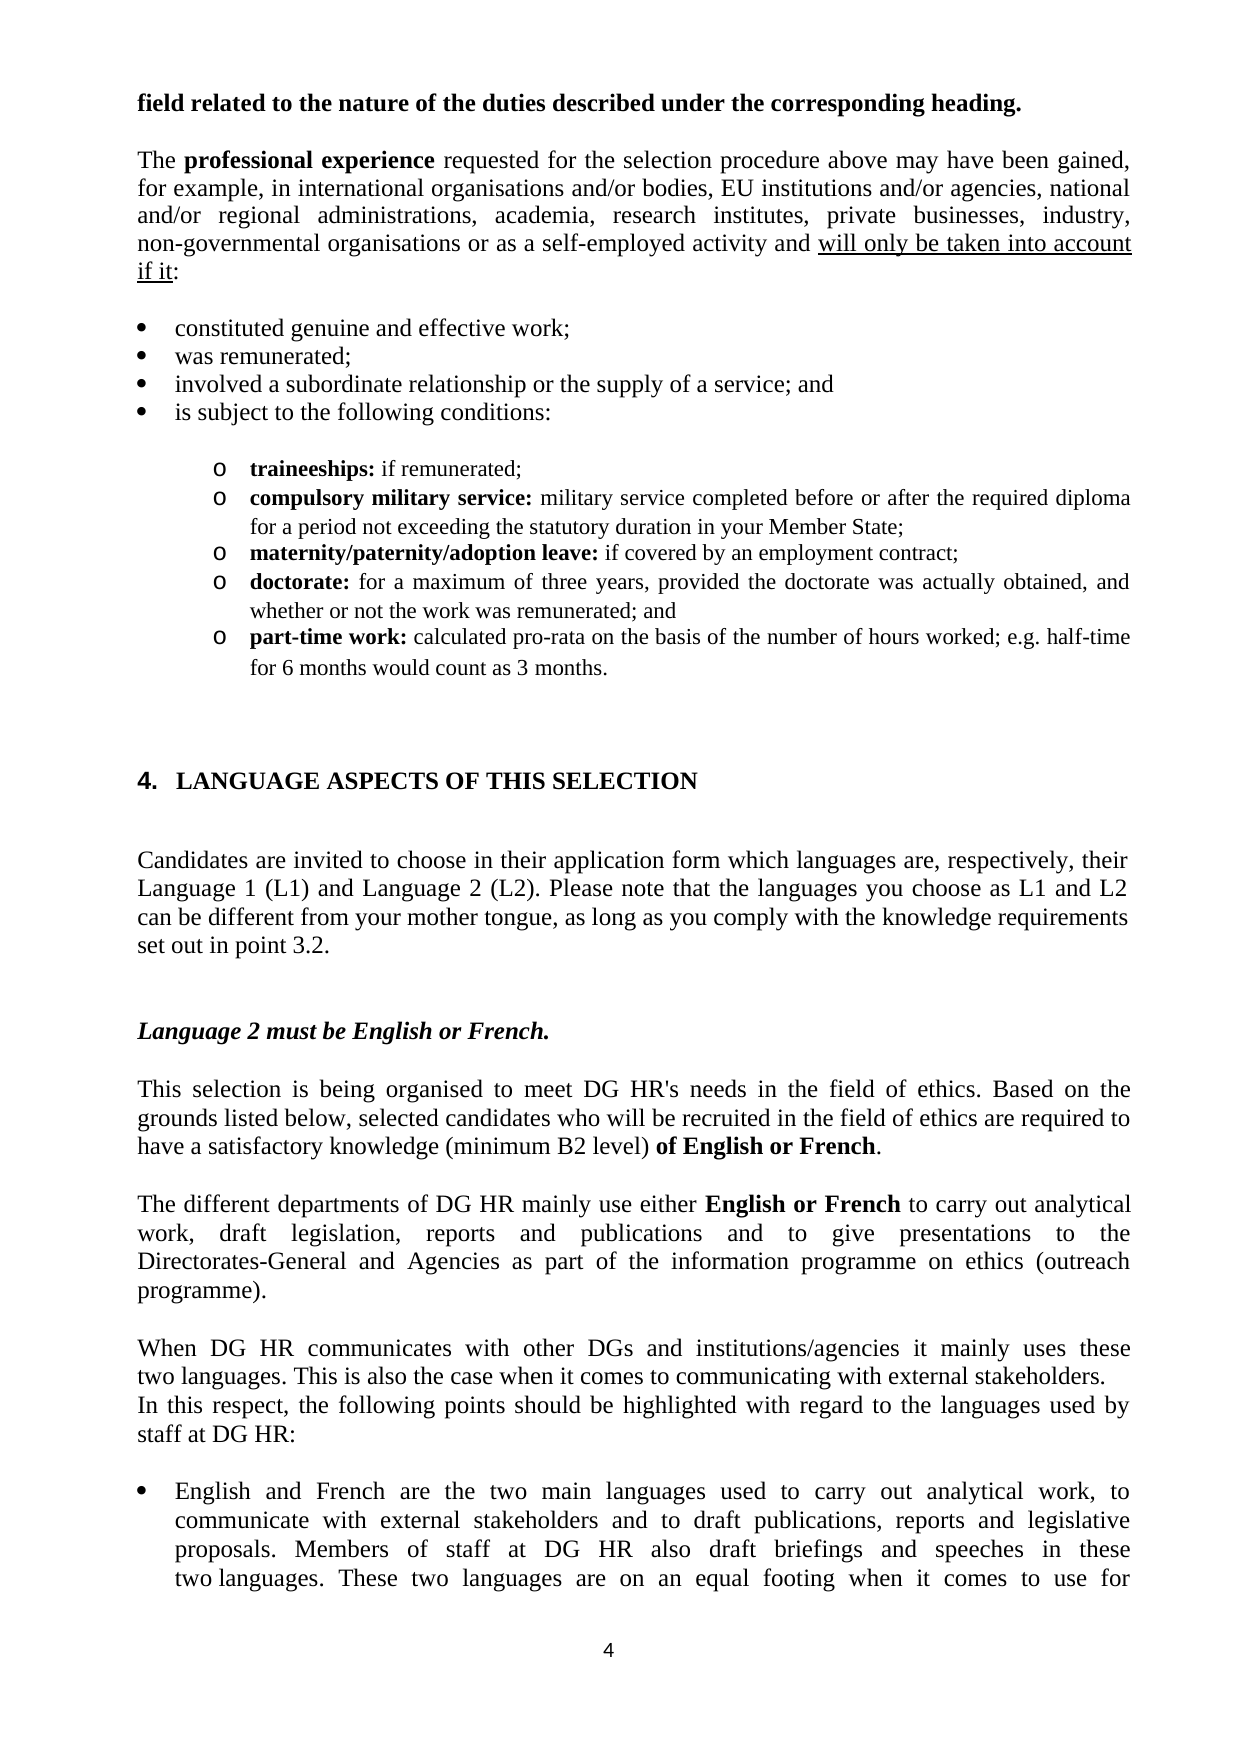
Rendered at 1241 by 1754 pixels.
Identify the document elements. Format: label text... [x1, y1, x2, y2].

text The different departments of DG HR mainly use either English or French to carry out analytical work, draft legislation, reports and publications and to give presentations to the Directorates-General and Agencies as part of the information programme on ethics (outreach programme). [137, 1189, 1132, 1304]
list part-time work: calculated pro-rata on the basis of the number of hours worked; e.g. half-time for 6 months would count as 3 months. [212, 623, 1132, 681]
list is subject to the following conditions: [137, 398, 1132, 426]
list involved a subordinate relationship or the supply of a service; and [137, 370, 1132, 398]
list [137, 1476, 1132, 1591]
text This selection is being organised to meet DG HR's needs in the field of ethics. Based on the grounds listed below, selected candidates who will be recruited in the field of ethics are required to have a satisfactory knowledge (minimum B2 level) of English or French. [137, 1074, 1132, 1160]
text Candidates are invited to choose in their application form which languages are, respectively, their Language 1 (L1) and Language 2 (L2). Please note that the languages you choose as L1 and L2 can be different from your mother tongue, as long as you comply with the knowledge requirements set out in point 3.2. [137, 846, 1129, 959]
list doctorate: for a maximum of three years, provided the doctorate was actually obtained, and whether or not the work was remunerated; and [212, 568, 1132, 623]
list was remunerated; [137, 342, 1132, 370]
list traineeships: if remunerated; [212, 455, 1132, 484]
list LANGUAGE ASPECTS OF THIS SELECTION [137, 767, 1132, 795]
list compulsory military service: military service completed before or after the required diploma for a period not exceeding the statutory duration in your Member State; [212, 484, 1132, 539]
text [137, 89, 1132, 117]
text The professional experience requested for the selection procedure above may have been gained, for example, in international organisations and/or bodies, EU institutions and/or agencies, national and/or regional administrations, academia, research institutes, private businesses, industry, non-governmental organisations or as a self-employed activity and will only be taken into account if it: [137, 146, 1132, 285]
text In this respect, the following points should be highlighted with regard to the languages used by staff at DG HR: [137, 1390, 1132, 1448]
list maternity/paternity/adoption leave: if covered by an employment contract; [212, 539, 1132, 568]
text When DG HR communicates with other DGs and institutions/agencies it mainly uses these two languages. This is also the case when it comes to communicating with external stakeholders. [137, 1333, 1132, 1390]
list constituted genuine and effective work; [137, 314, 1132, 342]
text Language 2 must be English or French. [137, 1016, 1132, 1045]
